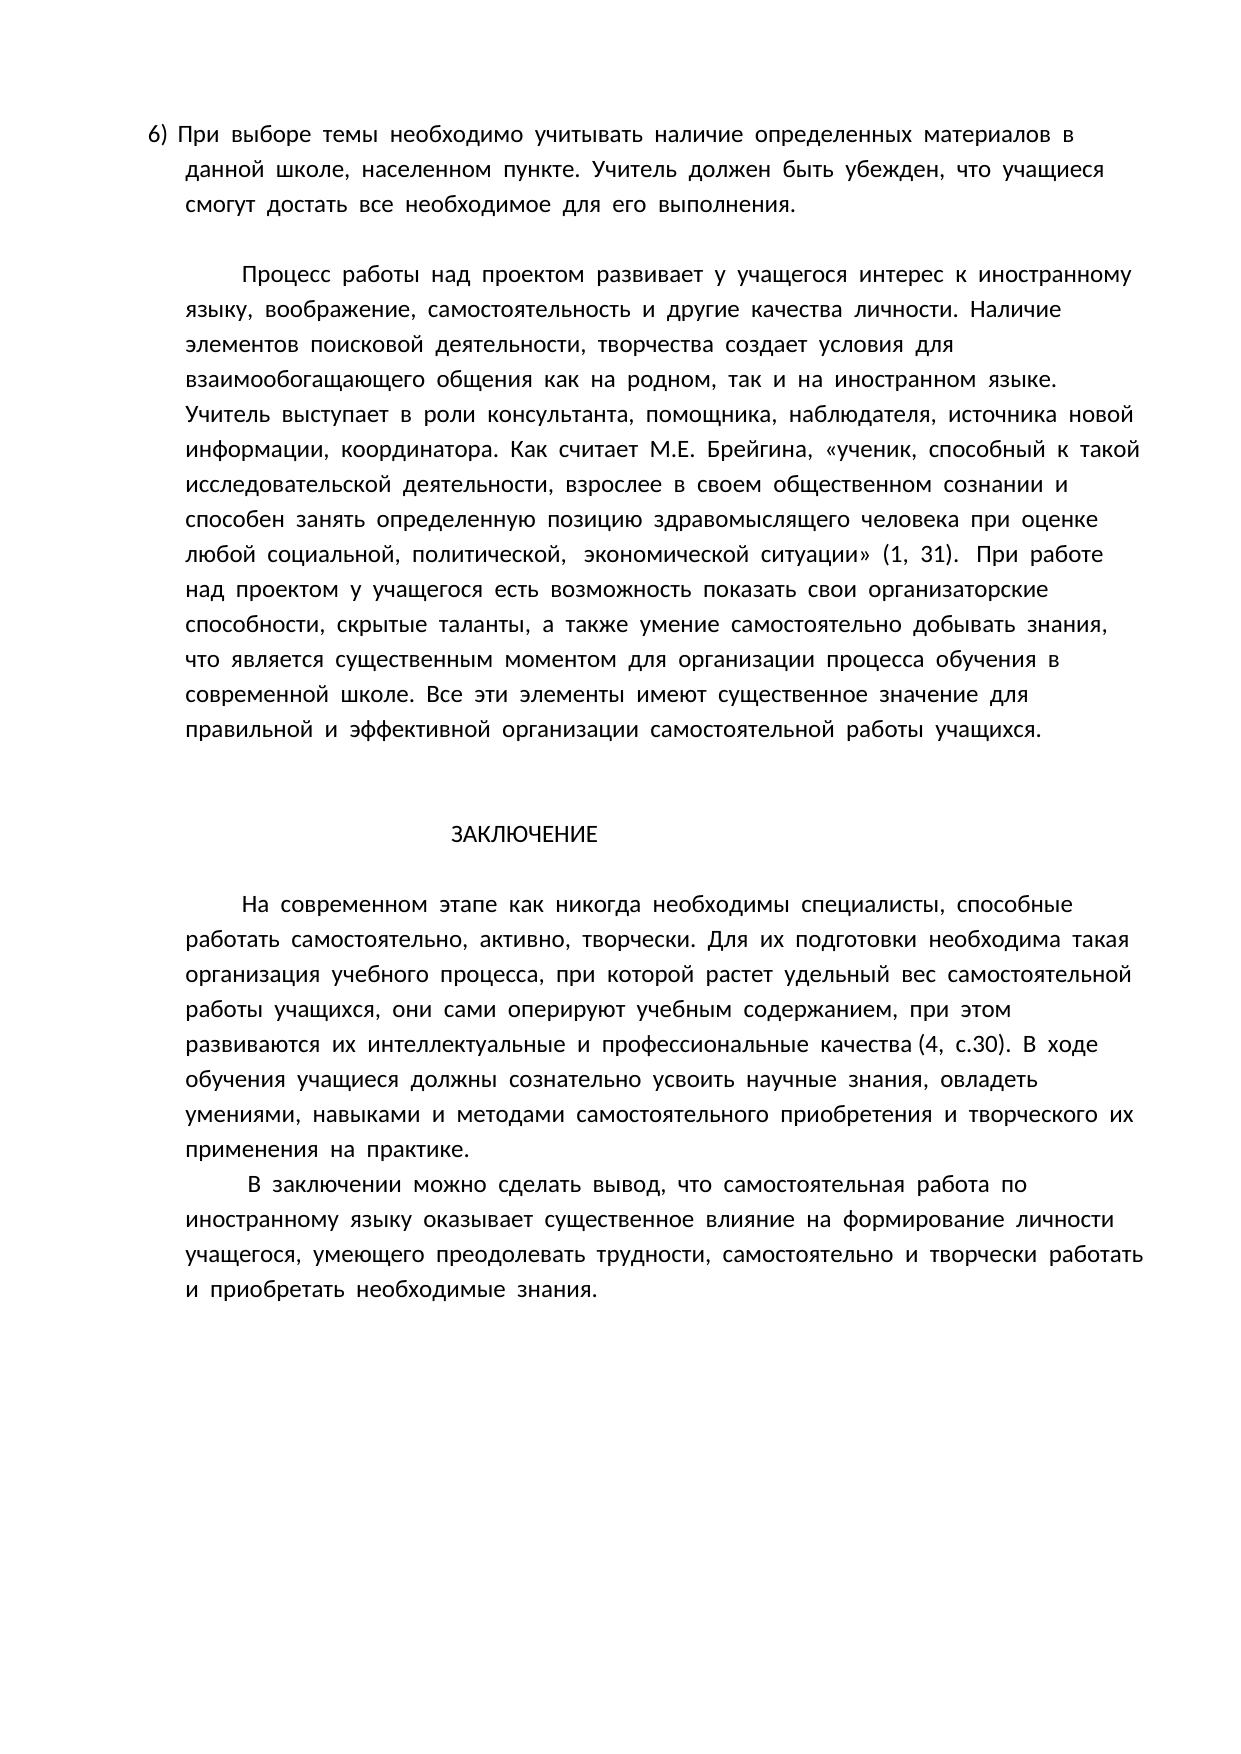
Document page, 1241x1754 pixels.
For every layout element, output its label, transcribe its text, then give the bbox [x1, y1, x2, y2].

list При выборе темы необходимо учитывать наличие определенных материалов в данной школе, населенном пункте. Учитель должен быть убежден, что учащиеся смогут достать все необходимое для его выполнения. [148, 118, 1152, 219]
list Процесс работы над проектом развивает у учащегося интерес к иностранному языку, воображение, самостоятельность и другие качества личности. Наличие элементов поисковой деятельности, творчества создает условия для взаимообогащающего общения как на родном, так и на иностранном языке. Учитель выступает в роли консультанта, помощника, наблюдателя, источника новой информации, координатора. Как считает М.Е. Брейгина, «ученик, способный к такой исследовательской деятельности, взрослее в своем общественном сознании и способен занять определенную позицию здравомыслящего человека при оценке любой социальной, политической, экономической ситуации» (1, 31). При работе над проектом у учащегося есть возможность показать свои организаторские способности, скрытые таланты, а также умение самостоятельно добывать знания, что является существенным моментом для организации процесса обучения в современной школе. Все эти элементы имеют существенное значение для правильной и эффективной организации самостоятельной работы учащихся. [185, 258, 1152, 744]
list На современном этапе как никогда необходимы специалисты, способные работать самостоятельно, активно, творчески. Для их подготовки необходима такая организация учебного процесса, при которой растет удельный вес самостоятельной работы учащихся, они сами оперируют учебным содержанием, при этом развиваются их интеллектуальные и профессиональные качества (4, с.30). В ходе обучения учащиеся должны сознательно усвоить научные знания, овладеть умениями, навыками и методами самостоятельного приобретения и творческого их применения на практике. [185, 888, 1152, 1164]
list В заключении можно сделать вывод, что самостоятельная работа по иностранному языку оказывает существенное влияние на формирование личности учащегося, умеющего преодолевать трудности, самостоятельно и творчески работать и приобретать необходимые знания. [185, 1168, 1152, 1304]
list ЗАКЛЮЧЕНИЕ [185, 818, 1152, 849]
